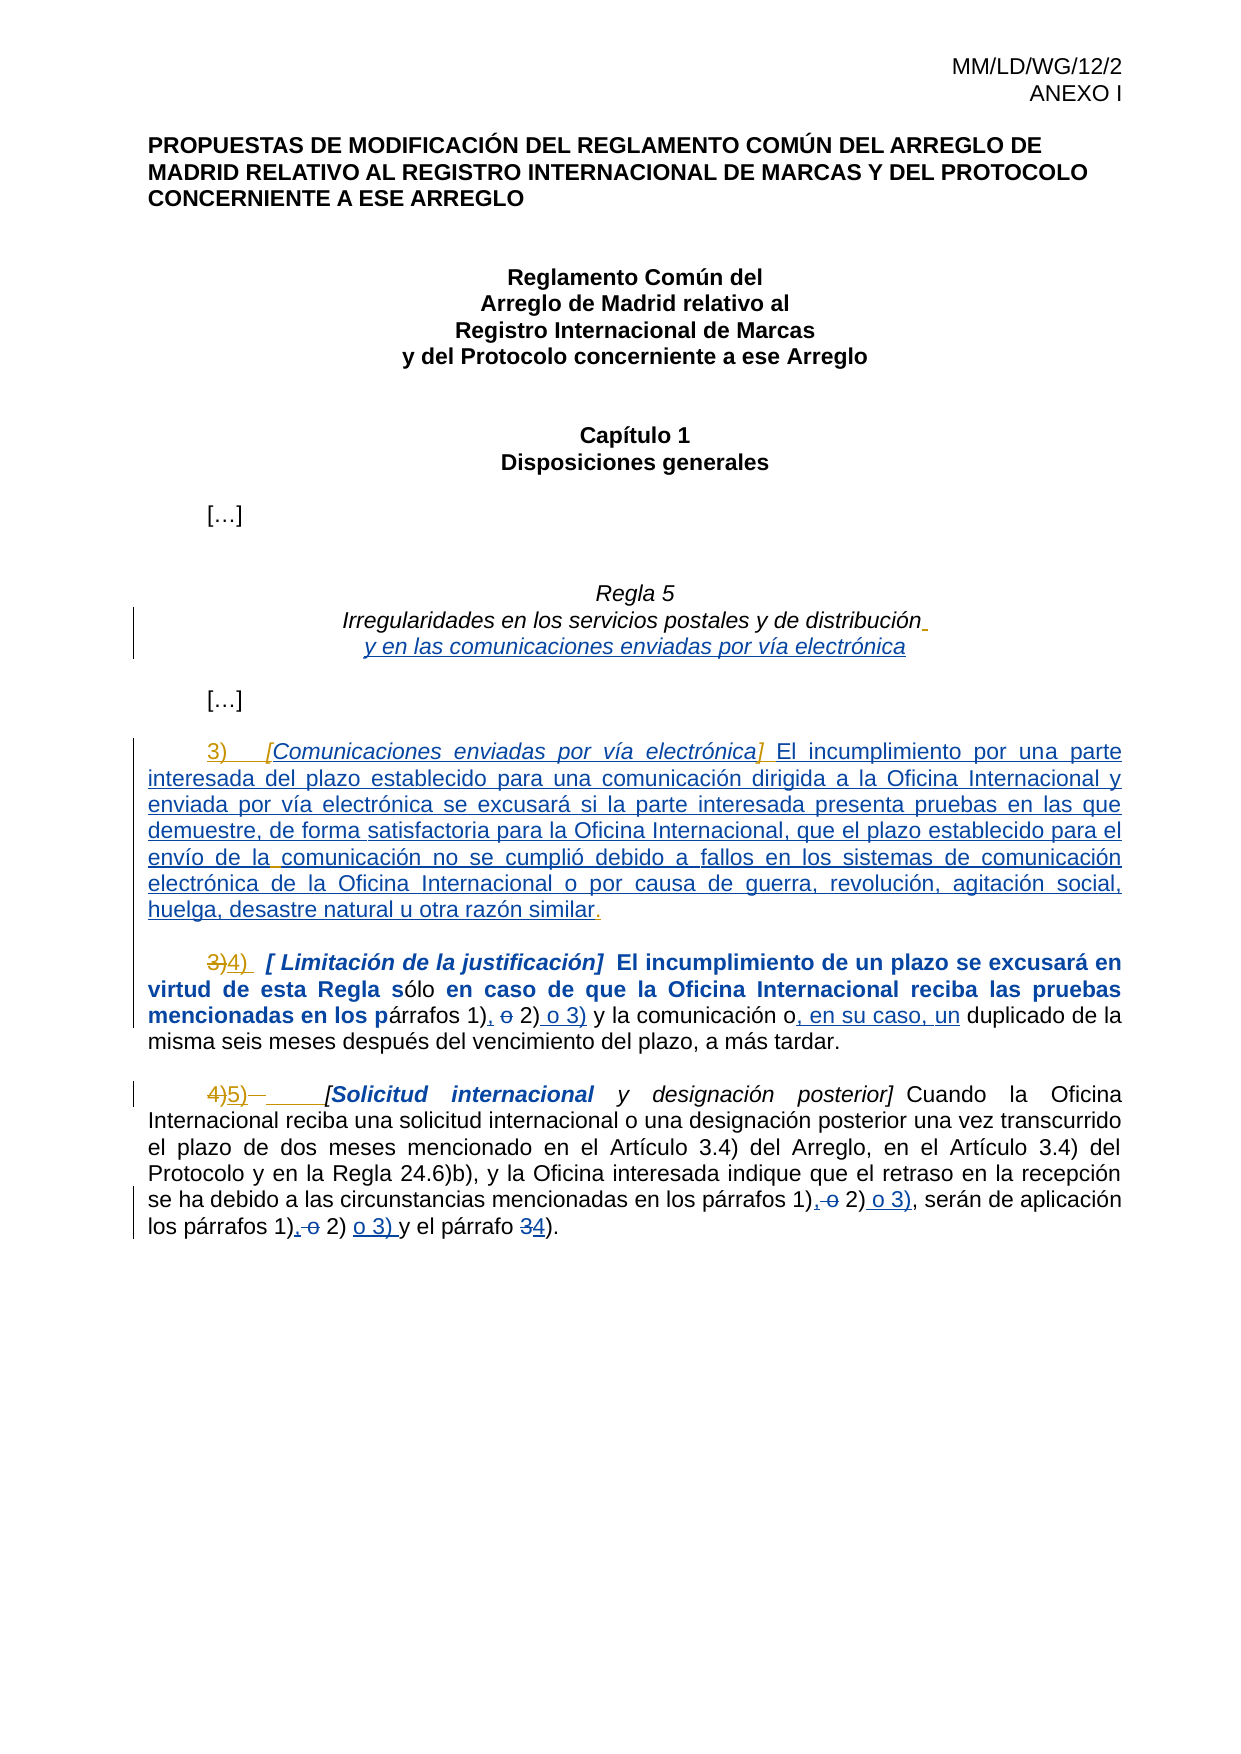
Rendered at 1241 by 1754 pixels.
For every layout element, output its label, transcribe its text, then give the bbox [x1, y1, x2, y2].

text Capítulo 1 [148, 422, 1122, 448]
text y del Protocolo concerniente a ese Arreglo [148, 343, 1122, 369]
text [ Limitación de la justificación] El incumplimiento de un plazo se excusará en virtud de esta Regla sólo en caso de que la Oficina Internacional reciba las pruebas mencionadas en los párrafos 1) 2) y la comunicación o duplicado de la misma seis meses después del vencimiento del plazo, a más tardar. [148, 949, 1122, 1054]
text […] [148, 501, 1122, 527]
text Disposiciones generales [148, 448, 1122, 475]
text Registro Internacional de Marcas [148, 317, 1122, 343]
text [Solicitud internacional y designación posterior] Cuando la Oficina Internacional reciba una solicitud internacional o una designación posterior una vez transcurrido el plazo de dos meses mencionado en el Artículo 3.4) del Arreglo, en el Artículo 3.4) del Protocolo y en la Regla 24.6)b), y la Oficina interesada indique que el retraso en la recepción se ha debido a las circunstancias mencionadas en los párrafos 1) 2), serán de aplicación los párrafos 1) 2) y el párrafo ). [148, 1081, 1122, 1239]
text PropuestaS de modificación del reglamento común del arreglo de madrid relativo al registro internacional de marcas y del protocolo concerniente a ese arreglo [148, 132, 1122, 211]
text […] [148, 686, 1122, 712]
text Regla 5 [148, 580, 1122, 607]
text Irregularidades en los servicios postales y de distribución [148, 607, 1122, 659]
text Reglamento Común del [148, 264, 1122, 290]
text Arreglo de Madrid relativo al [148, 290, 1122, 317]
